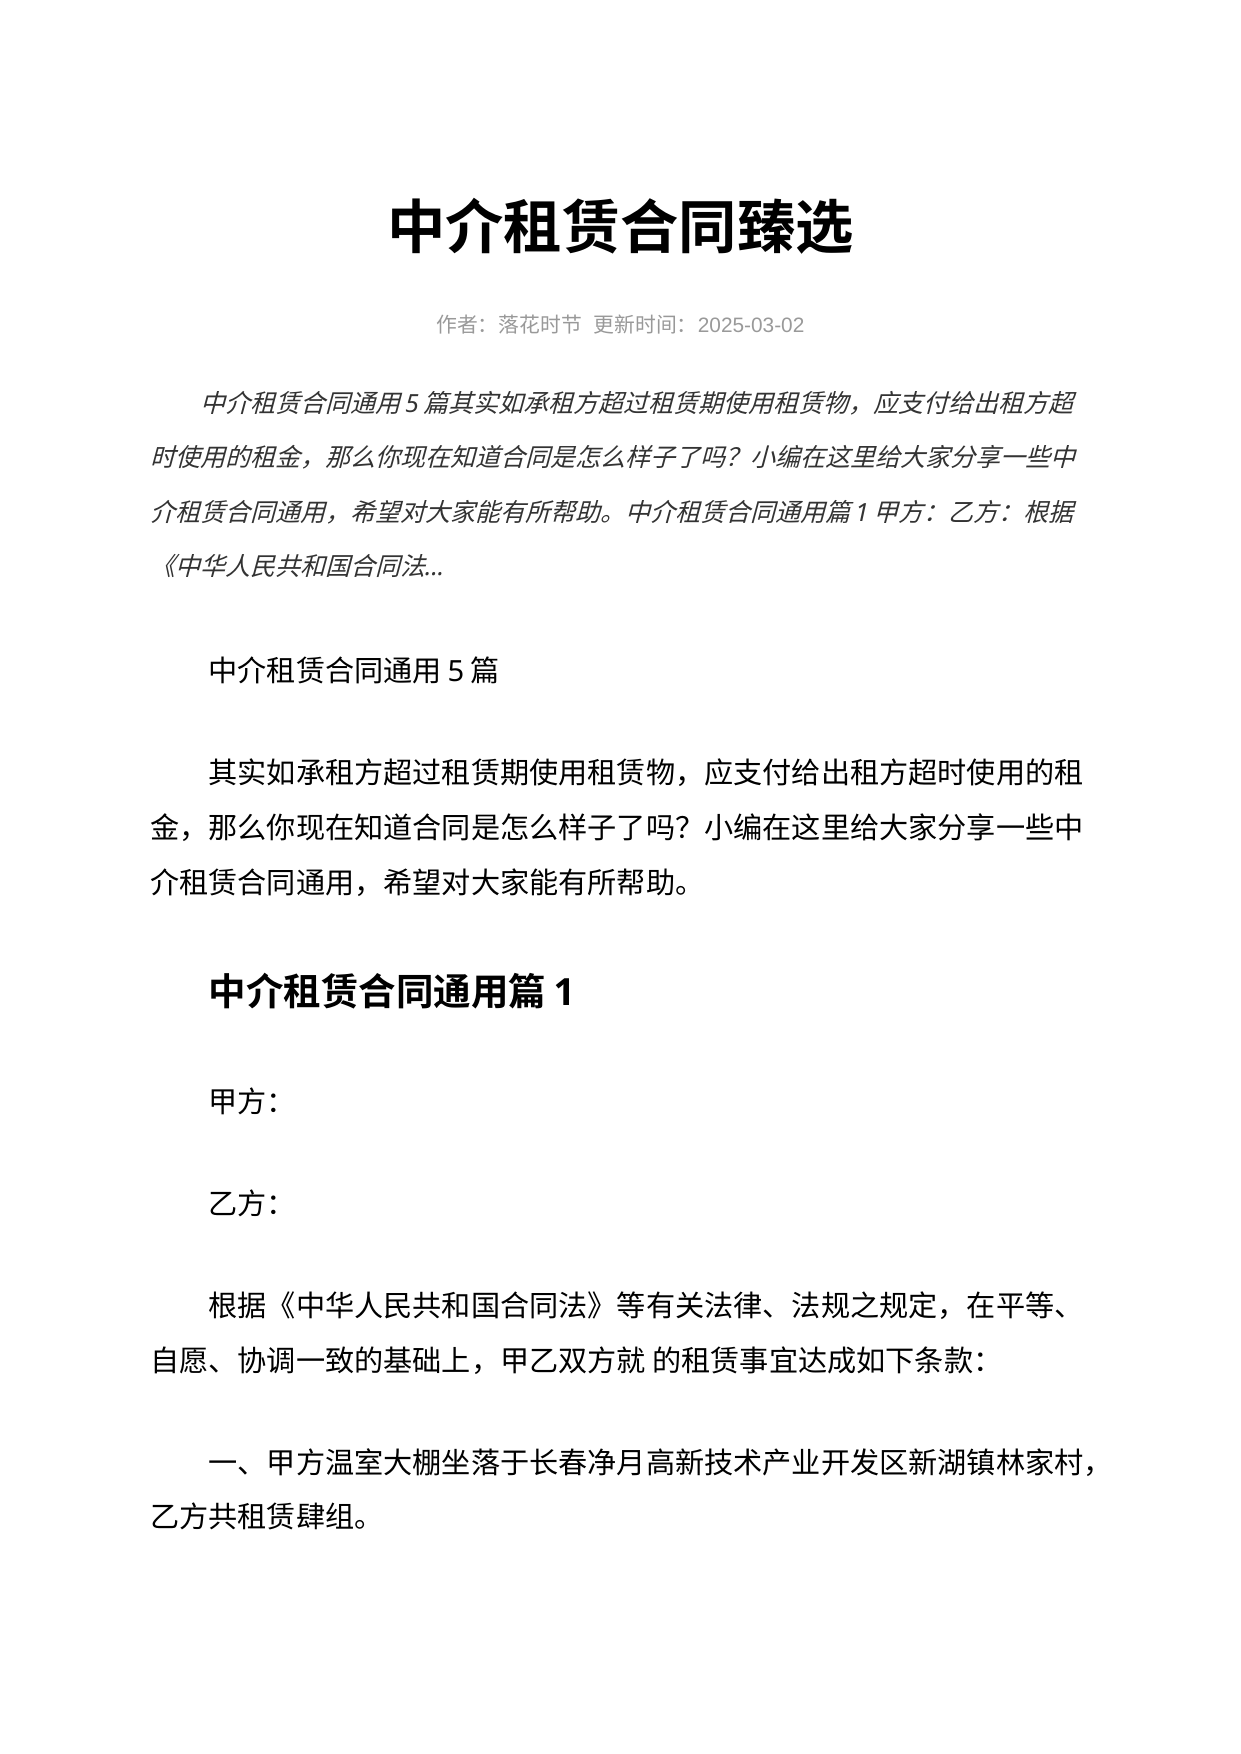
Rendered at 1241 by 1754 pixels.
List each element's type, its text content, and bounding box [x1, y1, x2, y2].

text 中介租赁合同通用5篇其实如承租方超过租赁期使用租赁物，应支付给出租方超时使用的租金，那么你现在知道合同是怎么样子了吗？小编在这里给大家分享一些中介租赁合同通用，希望对大家能有所帮助。中介租赁合同通用篇1甲方：乙方：根据《中华人民共和国合同法... [150, 383, 1090, 583]
text 中介租赁合同通用5篇 [150, 648, 1090, 690]
text 一、甲方温室大棚坐落于长春净月高新技术产业开发区新湖镇林家村，乙方共租赁肆组。 [150, 1439, 1090, 1536]
text 中介租赁合同通用篇1 [150, 961, 1090, 1016]
text 乙方： [150, 1181, 1090, 1223]
subtitle 中介租赁合同臻选 [150, 181, 1090, 266]
text 作者：落花时节 更新时间：2025-03-02 [150, 313, 1090, 337]
text 其实如承租方超过租赁期使用租赁物，应支付给出租方超时使用的租金，那么你现在知道合同是怎么样子了吗？小编在这里给大家分享一些中介租赁合同通用，希望对大家能有所帮助。 [150, 750, 1090, 902]
text 根据《中华人民共和国合同法》等有关法律、法规之规定，在平等、自愿、协调一致的基础上，甲乙双方就 的租赁事宜达成如下条款： [150, 1282, 1090, 1380]
text 甲方： [150, 1079, 1090, 1121]
